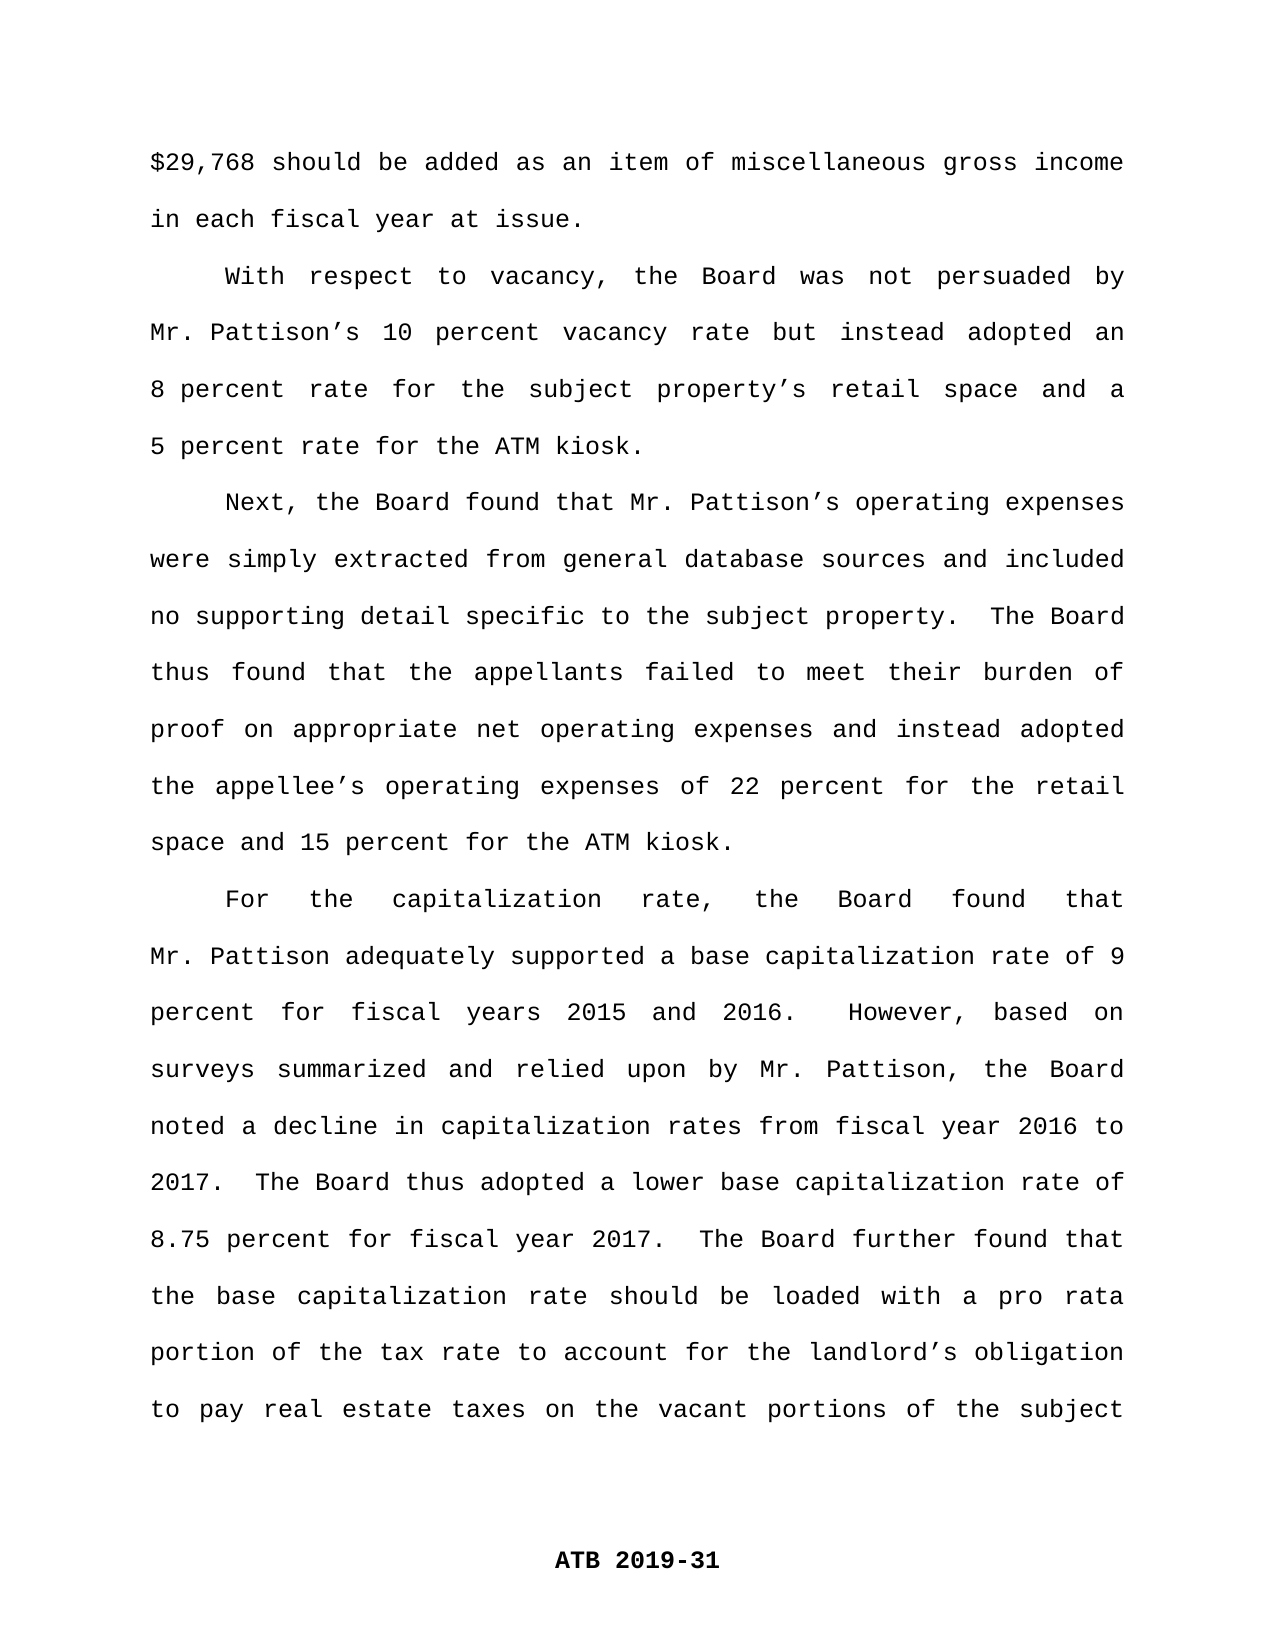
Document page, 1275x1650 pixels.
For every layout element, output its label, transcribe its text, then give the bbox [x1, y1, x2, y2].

text With respect to vacancy, the Board was not persuaded by Mr. Pattison’s 10 percent vacancy rate but instead adopted an 8 percent rate for the subject property’s retail space and a 5 percent rate for the ATM kiosk. [150, 263, 1125, 462]
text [150, 150, 1125, 235]
text Next, the Board found that Mr. Pattison’s operating expenses were simply extracted from general database sources and included no supporting detail specific to the subject property. The Board thus found that the appellants failed to meet their burden of proof on appropriate net operating expenses and instead adopted the appellee’s operating expenses of 22 percent for the retail space and 15 percent for the ATM kiosk. [150, 490, 1125, 858]
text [150, 887, 1125, 1425]
